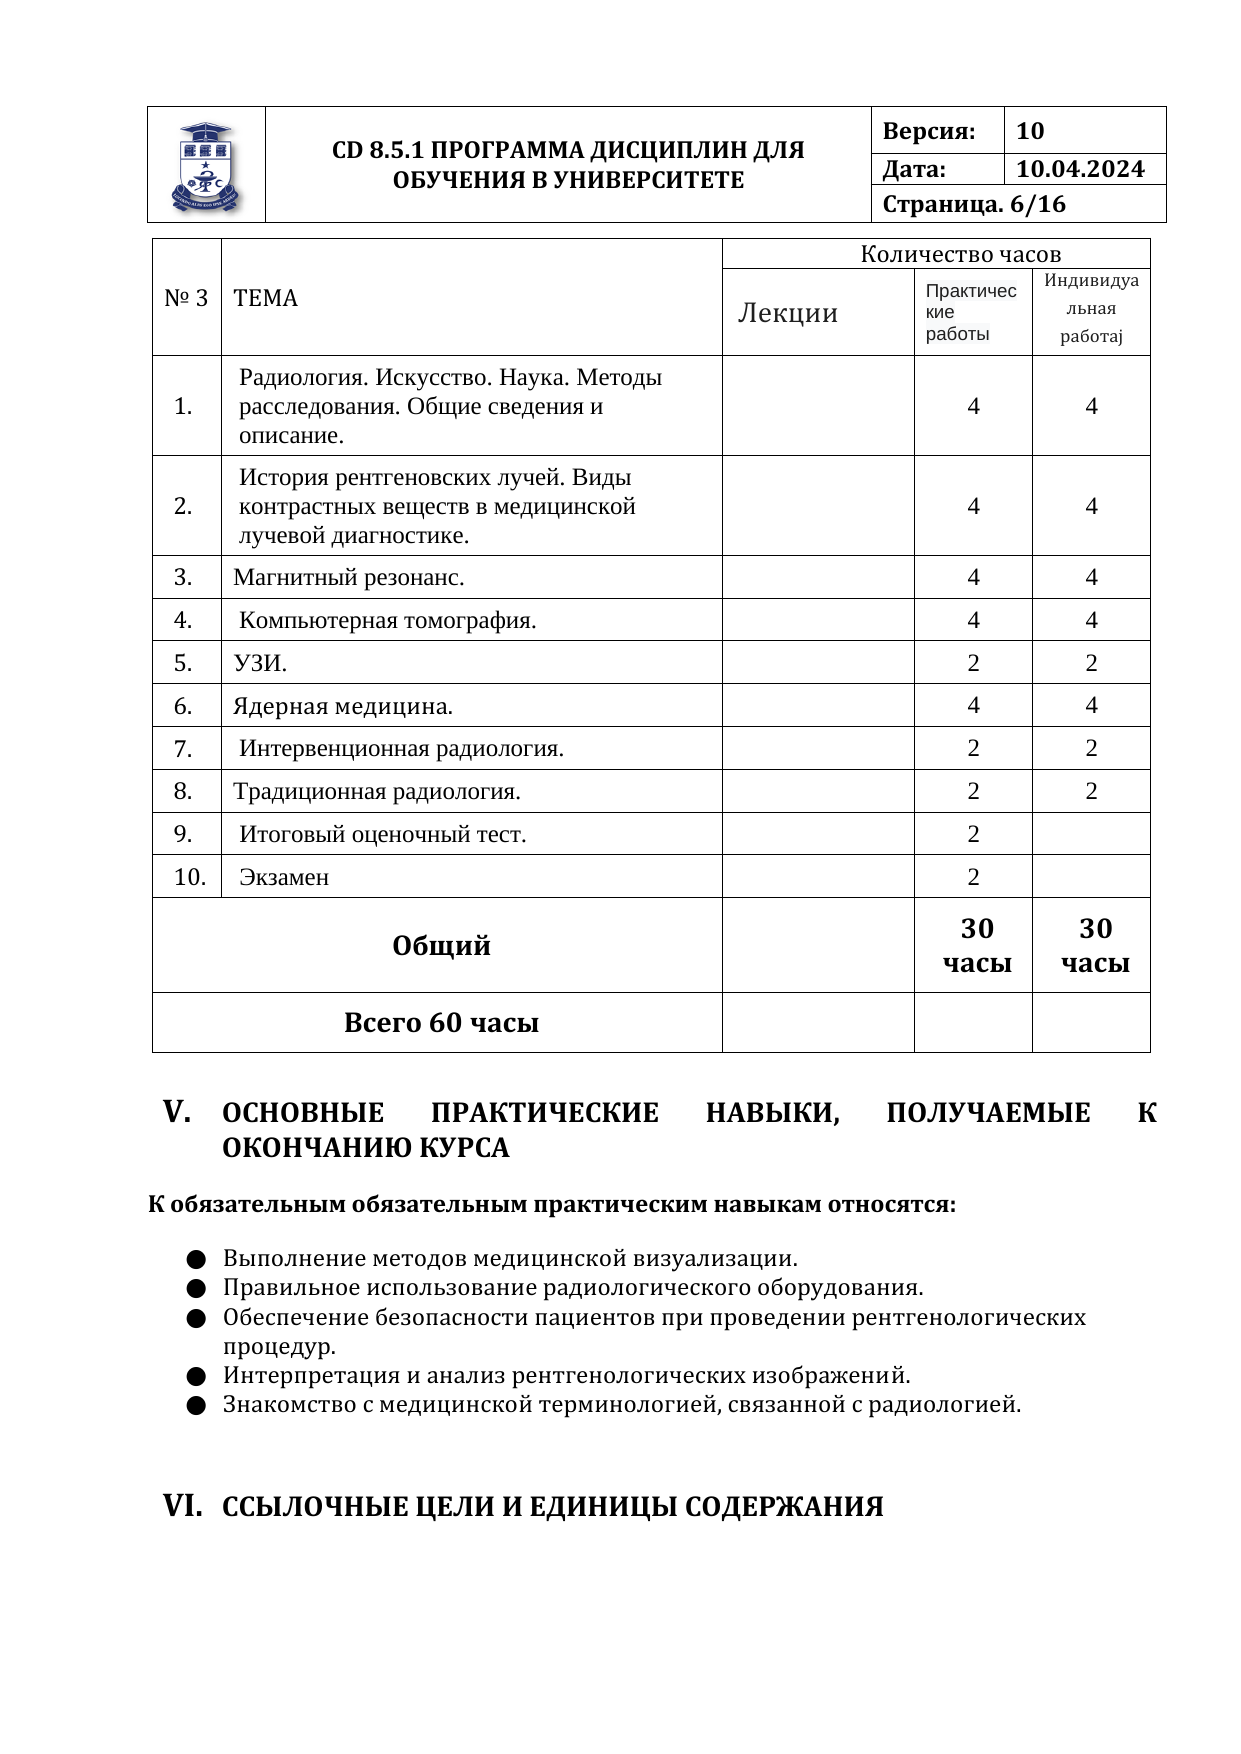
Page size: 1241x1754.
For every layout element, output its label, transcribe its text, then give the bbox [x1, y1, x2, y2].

table_cell 4 [915, 456, 1032, 555]
table_cell [1033, 993, 1150, 1052]
table_cell [723, 727, 914, 769]
table_cell 2 [915, 770, 1032, 812]
table_cell [153, 813, 221, 854]
table_cell Лекции [723, 269, 914, 355]
list Обеспечение безопасности пациентов при проведении рентгенологических процедур. [185, 1301, 1157, 1360]
table_cell [153, 556, 221, 597]
table_header № 3 [153, 239, 221, 355]
table_header Количество часов [723, 239, 1150, 268]
table_cell Общий [153, 898, 722, 992]
table_cell [153, 599, 221, 640]
table_cell 4 [915, 599, 1032, 640]
table_cell 4 [1033, 556, 1150, 597]
table_cell Экзамен [222, 855, 722, 897]
table_cell [1033, 855, 1150, 897]
table_cell 2 [1033, 727, 1150, 769]
table_cell Магнитный резонанс. [222, 556, 722, 597]
list Выполнение методов медицинской визуализации. [185, 1243, 1157, 1272]
table_cell [723, 556, 914, 597]
table_cell [153, 641, 221, 683]
table_cell 2 [1033, 770, 1150, 812]
table_cell Практические работы [915, 269, 1032, 355]
table_cell История рентгеновских лучей. Виды контрастных веществ в медицинской лучевой диагностике. [222, 456, 722, 555]
table_cell [723, 813, 914, 854]
table_cell 2 [915, 855, 1032, 897]
table_cell Интервенционная радиология. [222, 727, 722, 769]
table_cell Радиология. Искусство. Наука. Методы расследования. Общие сведения и описание. [222, 356, 722, 455]
table_cell [723, 993, 914, 1052]
table_cell Итоговый оценочный тест. [222, 813, 722, 854]
table_cell [723, 641, 914, 683]
table_cell [153, 456, 221, 555]
table_cell [723, 898, 914, 992]
list Интерпретация и анализ рентгенологических изображений. [185, 1360, 1157, 1389]
table_cell УЗИ. [222, 641, 722, 683]
table_header ТЕМА [222, 239, 722, 355]
table_cell 30 часы [1033, 898, 1150, 992]
table_cell [1033, 813, 1150, 854]
table_cell 4 [1033, 456, 1150, 555]
table_cell [723, 599, 914, 640]
table_cell Индивидуальная работаj [1033, 269, 1150, 355]
table_cell 4 [915, 356, 1032, 455]
list ССЫЛОЧНЫЕ ЦЕЛИ И ЕДИНИЦЫ СОДЕРЖАНИЯ [162, 1485, 1157, 1524]
table_cell [153, 356, 221, 455]
table_cell 4 [1033, 684, 1150, 726]
table_cell Традиционная радиология. [222, 770, 722, 812]
table_cell [153, 727, 221, 769]
table_cell [723, 456, 914, 555]
table_cell [153, 770, 221, 812]
picture [164, 116, 252, 222]
table_cell 4 [1033, 356, 1150, 455]
list Правильное использование радиологического оборудования. [185, 1272, 1157, 1301]
list Знакомство с медицинской терминологией, связанной с радиологией. [185, 1389, 1157, 1418]
table_cell [723, 855, 914, 897]
table_cell 2 [915, 813, 1032, 854]
table_cell Всего 60 часы [153, 993, 722, 1052]
table_cell 4 [1033, 599, 1150, 640]
table_cell [915, 993, 1032, 1052]
list ОСНОВНЫЕ ПРАКТИЧЕСКИЕ НАВЫКИ, ПОЛУЧАЕМЫЕ К ОКОНЧАНИЮ КУРСА [162, 1090, 1157, 1163]
table_cell [723, 770, 914, 812]
table_cell [723, 356, 914, 455]
table_cell 2 [915, 727, 1032, 769]
table_cell 30 часы [915, 898, 1032, 992]
table_cell 2 [915, 641, 1032, 683]
table_cell Компьютерная томография. [222, 599, 722, 640]
text К обязательным обязательным практическим навыкам относятся: [148, 1188, 1157, 1218]
table_cell [723, 684, 914, 726]
table_cell 4 [915, 556, 1032, 597]
table_cell 2 [1033, 641, 1150, 683]
table_cell [153, 855, 221, 897]
table_cell 4 [915, 684, 1032, 726]
table_cell Ядерная медицина. [222, 684, 722, 726]
table_cell [153, 684, 221, 726]
